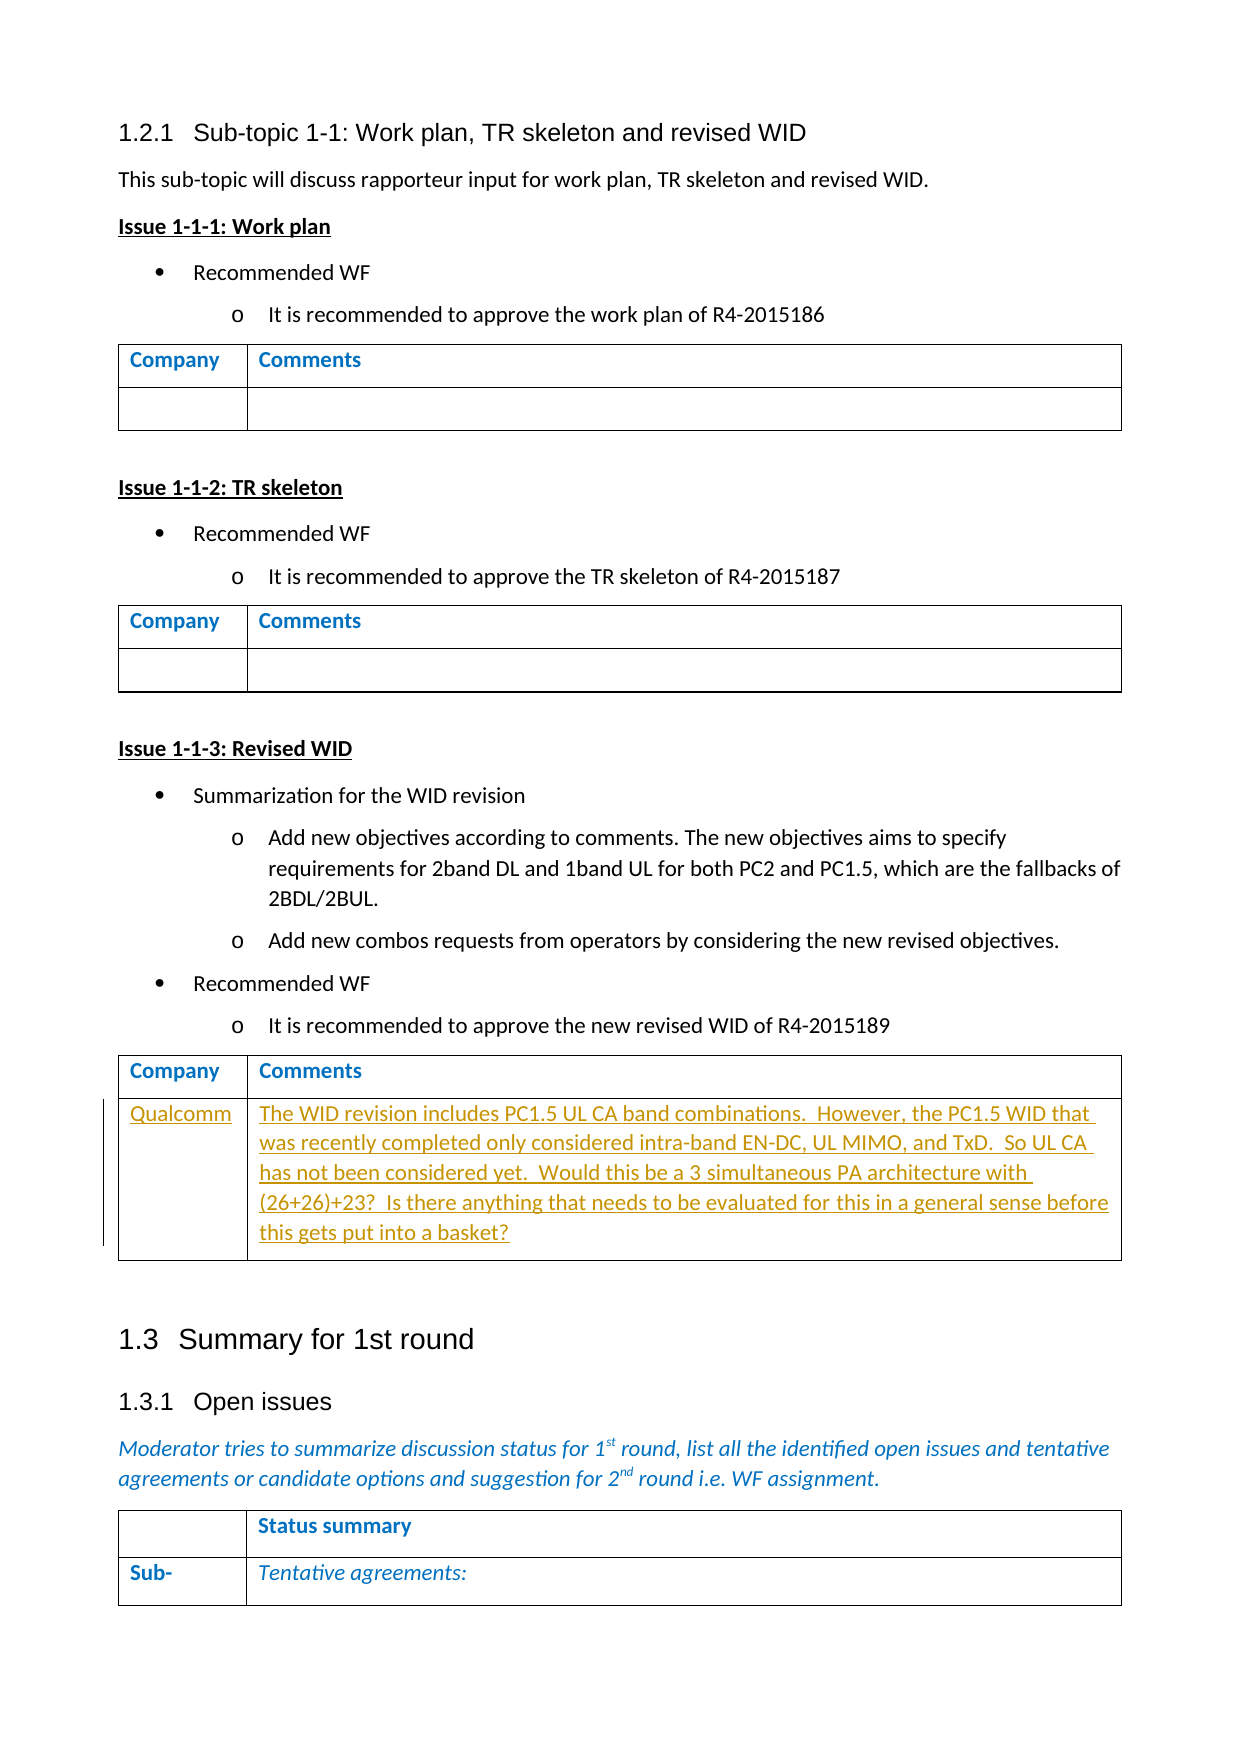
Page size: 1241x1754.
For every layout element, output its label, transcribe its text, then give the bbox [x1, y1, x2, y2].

table_cell [248, 1099, 1121, 1260]
text Issue 1-1-2: TR skeleton [118, 473, 1122, 501]
text Moderator tries to summarize discussion status for 1st round, list all the identified open issues and tentative agreements or candidate options and suggestion for 2nd round i.e. WF assignment. [118, 1434, 1122, 1492]
text Issue 1-1-1: Work plan [118, 212, 1122, 240]
table_cell [119, 388, 247, 430]
text This sub-topic will discuss rapporteur input for work plan, TR skeleton and revised WID. [118, 166, 1122, 193]
table_cell [119, 649, 247, 691]
table_header Comments [248, 606, 1121, 648]
table_cell [248, 649, 1121, 691]
list It is recommended to approve the TR skeleton of R4-2015187 [231, 562, 1122, 591]
text Issue 1-1-3: Revised WID [118, 734, 1122, 763]
subtitle Summary for 1st round [118, 1322, 1122, 1355]
table_header Comments [248, 1056, 1121, 1098]
table_header Comments [248, 345, 1121, 387]
table_cell Sub-topic#1 [119, 1558, 246, 1604]
list Add new combos requests from operators by considering the new revised objectives. [231, 926, 1122, 955]
subtitle Open issues [118, 1386, 1122, 1415]
subtitle Sub-topic 1-1: Work plan, TR skeleton and revised WID [118, 118, 1122, 147]
list Recommended WF [156, 258, 1122, 286]
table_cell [247, 1558, 1121, 1604]
table_header Company [119, 606, 247, 648]
list It is recommended to approve the new revised WID of R4-2015189 [231, 1011, 1122, 1041]
table_header Status summary [247, 1511, 1121, 1557]
list Add new objectives according to comments. The new objectives aims to specify requirements for 2band DL and 1band UL for both PC2 and PC1.5, which are the fallbacks of 2BDL/2BUL. [231, 823, 1122, 912]
list Recommended WF [156, 969, 1122, 997]
table_header [119, 1511, 246, 1557]
table_header Company [119, 1056, 247, 1098]
list It is recommended to approve the work plan of R4-2015186 [231, 300, 1122, 329]
list Summarization for the WID revision [156, 781, 1122, 809]
table_header Company [119, 345, 247, 387]
list Recommended WF [156, 519, 1122, 548]
table_cell [119, 1099, 247, 1260]
table_cell [248, 388, 1121, 430]
